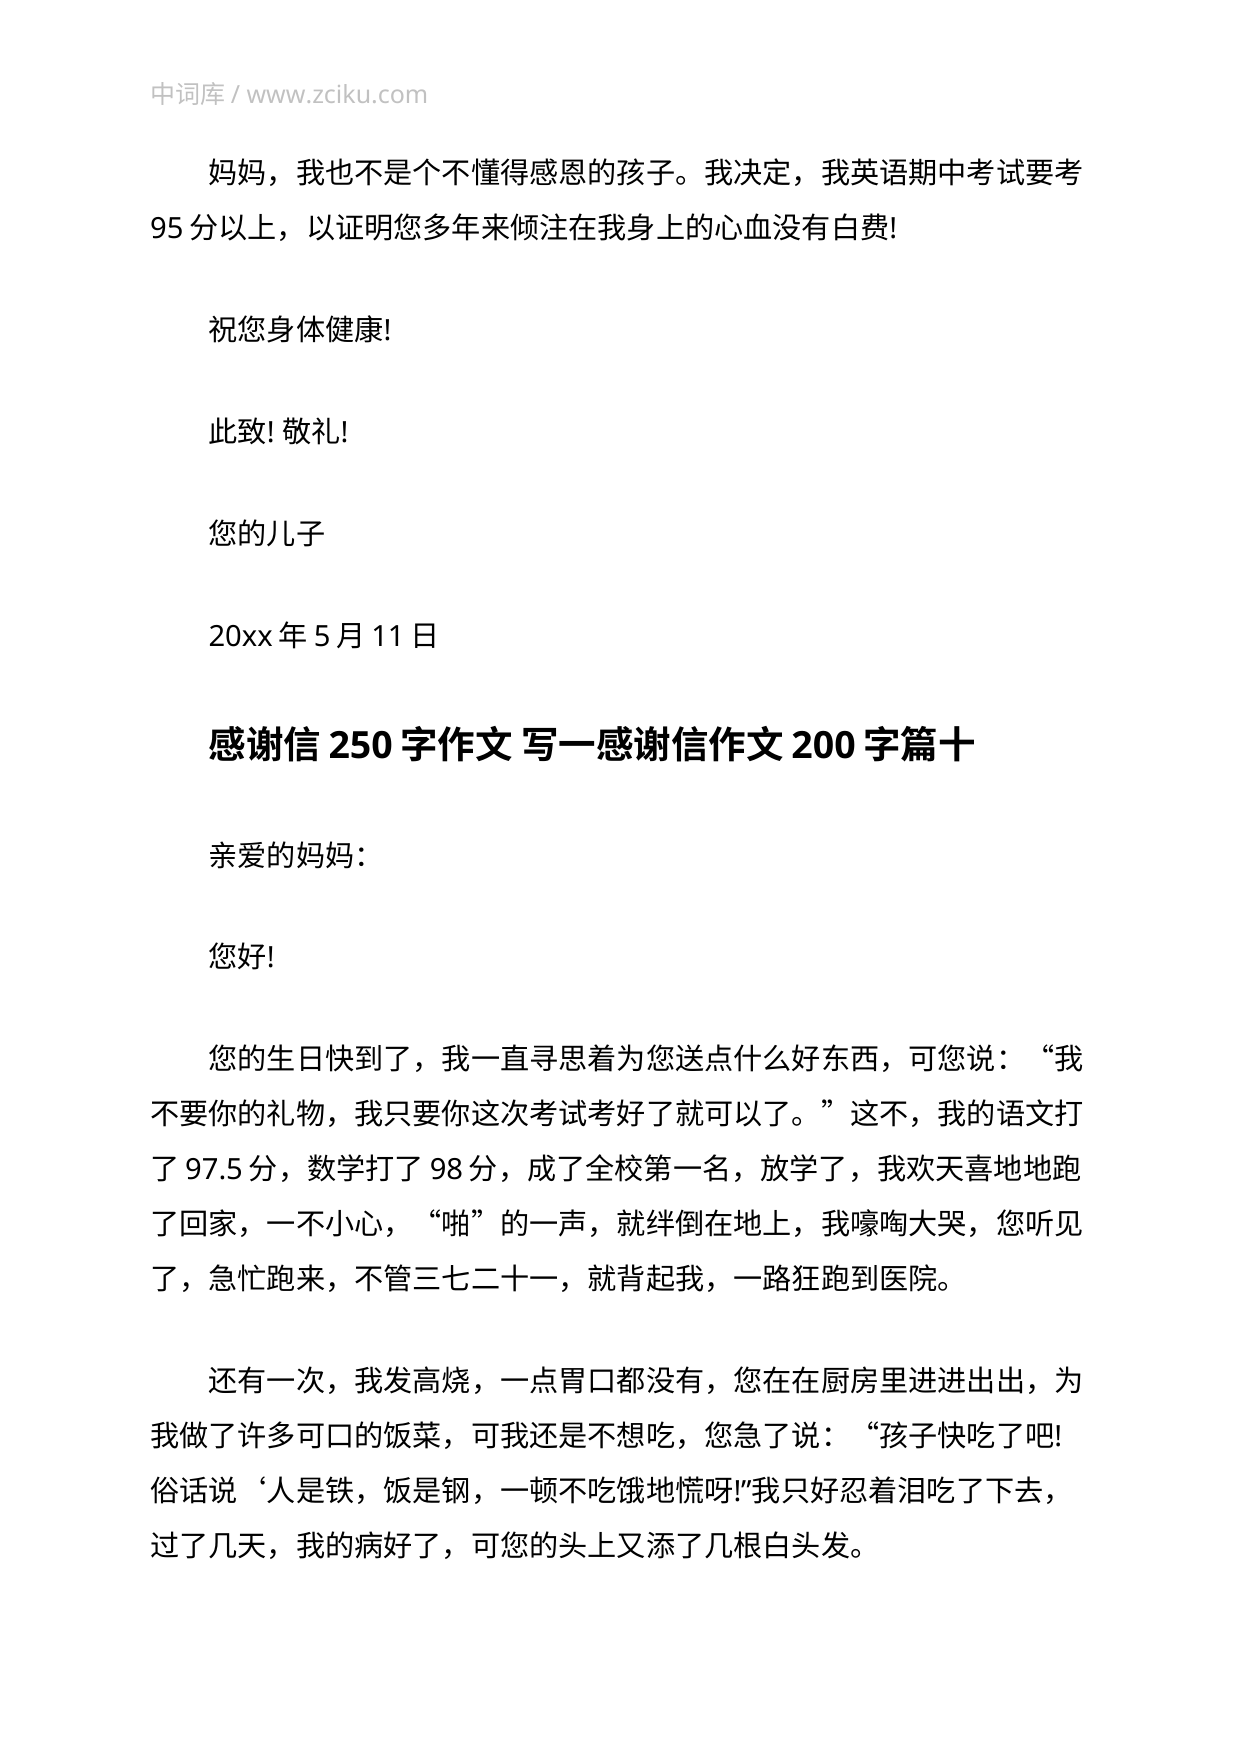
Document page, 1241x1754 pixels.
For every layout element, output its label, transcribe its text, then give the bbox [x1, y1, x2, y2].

text 您好! [150, 934, 1090, 976]
text 此致! 敬礼! [150, 409, 1090, 451]
text 您的儿子 [150, 511, 1090, 553]
text 妈妈，我也不是个不懂得感恩的孩子。我决定，我英语期中考试要考95分以上，以证明您多年来倾注在我身上的心血没有白费! [150, 150, 1090, 247]
text 还有一次，我发高烧，一点胃口都没有，您在在厨房里进进出出，为我做了许多可口的饭菜，可我还是不想吃，您急了说：“孩子快吃了吧!俗话说‘人是铁，饭是钢，一顿不吃饿地慌呀!”我只好忍着泪吃了下去，过了几天，我的病好了，可您的头上又添了几根白头发。 [150, 1357, 1090, 1564]
text 祝您身体健康! [150, 307, 1090, 349]
text 亲爱的妈妈： [150, 832, 1090, 874]
text 20xx年5月11日 [150, 613, 1090, 655]
text 您的生日快到了，我一直寻思着为您送点什么好东西，可您说：“我不要你的礼物，我只要你这次考试考好了就可以了。”这不，我的语文打了97.5分，数学打了98分，成了全校第一名，放学了，我欢天喜地地跑了回家，一不小心，“啪”的一声，就绊倒在地上，我嚎啕大哭，您听见了，急忙跑来，不管三七二十一，就背起我，一路狂跑到医院。 [150, 1036, 1090, 1298]
text 感谢信250字作文 写一感谢信作文200字篇十 [150, 714, 1090, 769]
